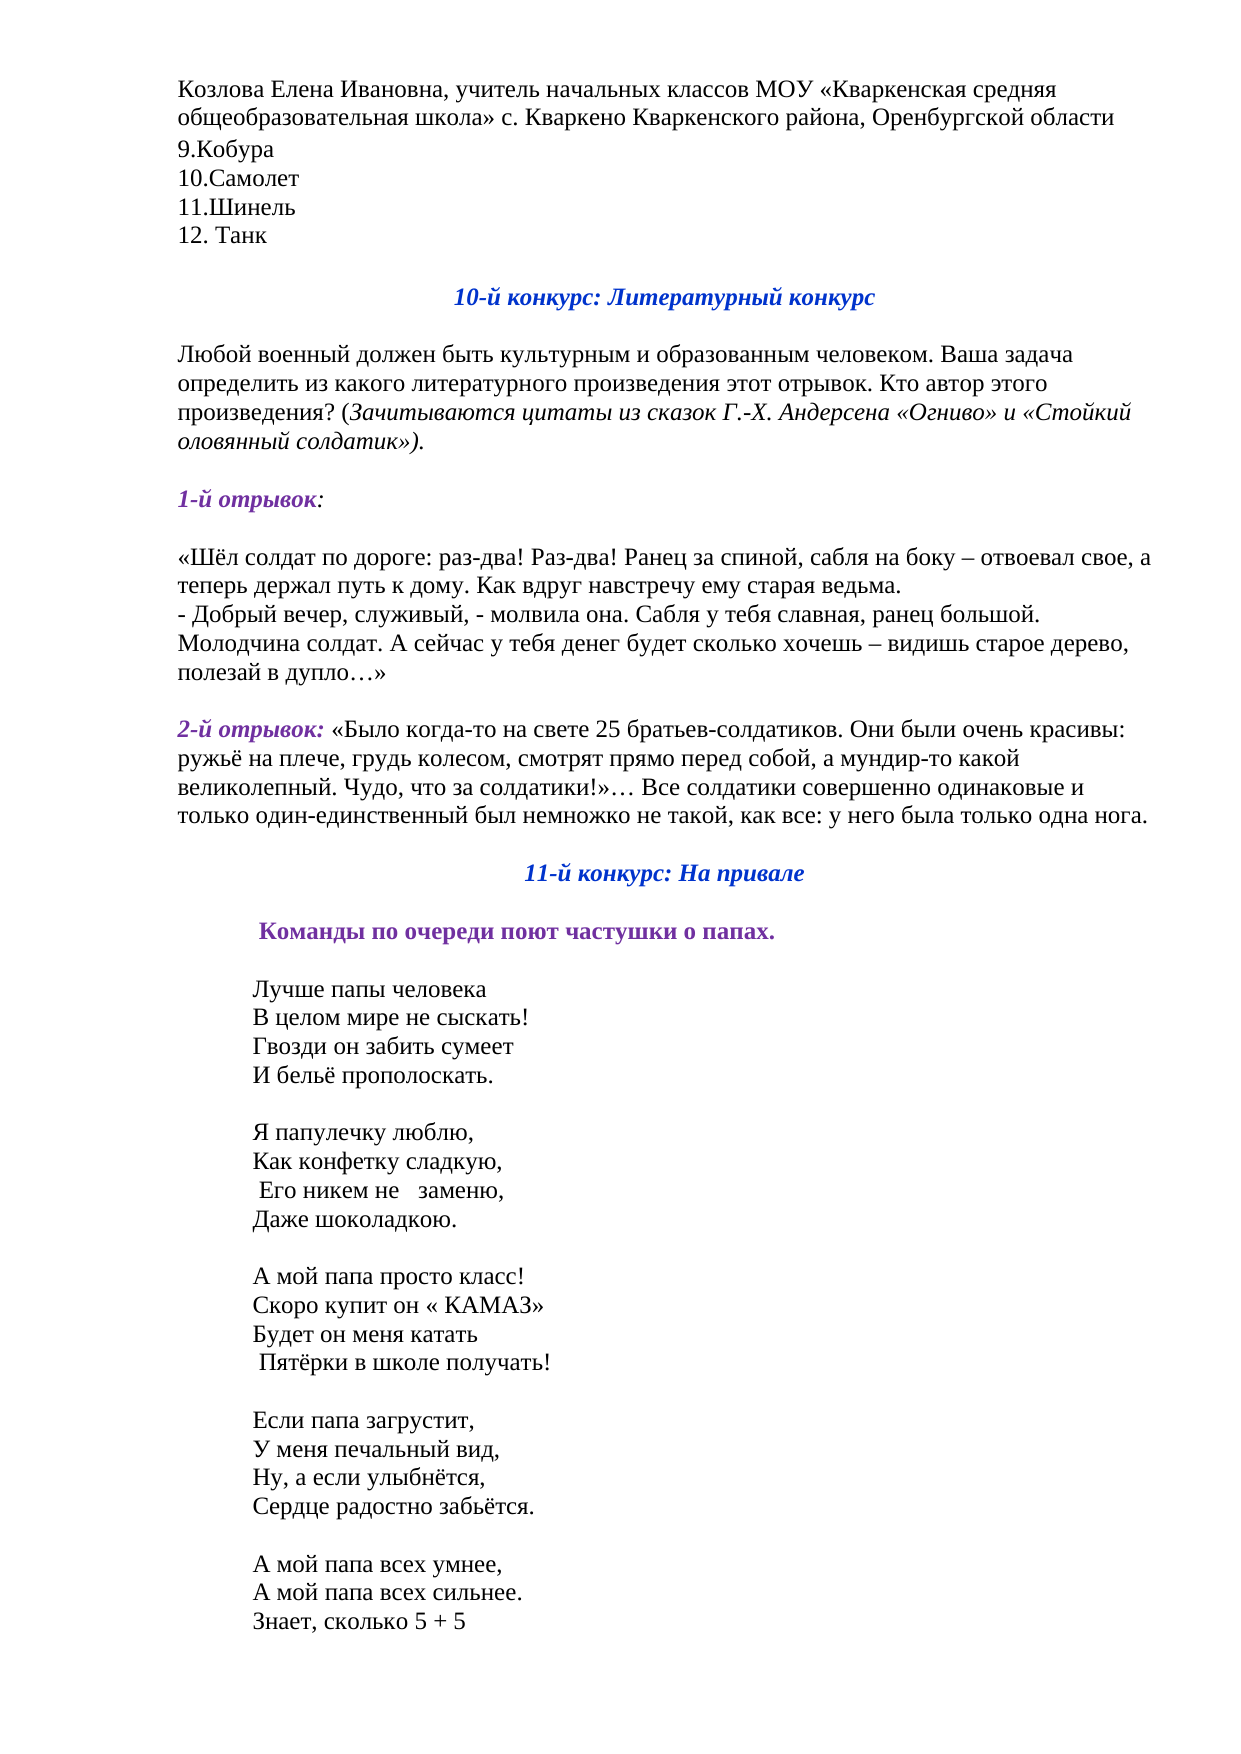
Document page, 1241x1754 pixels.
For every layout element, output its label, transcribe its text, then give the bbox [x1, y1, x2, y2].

list Знает, сколько 5 + 5 [252, 1606, 1152, 1635]
list Скоро купит он « КАМАЗ» [252, 1290, 1152, 1319]
list Лучше папы человека [252, 974, 1152, 1002]
list Команды по очереди поют частушки о папах. [252, 916, 1152, 945]
list У меня печальный вид, [252, 1434, 1152, 1462]
text «Шёл солдат по дороге: раз-два! Раз-два! Ранец за спиной, сабля на боку – отвоевал свое, а теперь держал путь к дому. Как вдруг навстречу ему старая ведьма. - Добрый вечер, служивый, - молвила она. Сабля у тебя славная, ранец большой. Молодчина солдат. А сейчас у тебя денег будет сколько хочешь – видишь старое дерево, полезай в дупло…» 2-й отрывок: «Было когда-то на свете 25 братьев-солдатиков. Они были очень красивы: ружьё на плече, грудь колесом, смотрят прямо перед собой, а мундир-то какой великолепный. Чудо, что за солдатики!»… Все солдатики совершенно одинаковые и только один-единственный был немножко не такой, как все: у него была только одна нога. [177, 542, 1152, 829]
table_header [174, 131, 368, 252]
text 11-й конкурс: На привале [177, 858, 1152, 887]
text 1-й отрывок: [177, 484, 1152, 512]
text 10-й конкурс: Литературный конкурс [177, 282, 1152, 310]
list Будет он меня катать [252, 1319, 1152, 1347]
text Любой военный должен быть культурным и образованным человеком. Ваша задача определить из какого литературного произведения этот отрывок. Кто автор этого произведения? (Зачитываются цитаты из сказок Г.-Х. Андерсена «Огниво» и «Стойкий оловянный солдатик»). [177, 339, 1152, 454]
list А мой папа просто класс! [252, 1261, 1152, 1290]
list Пятёрки в школе получать! [252, 1347, 1152, 1376]
list Ну, а если улыбнётся, [252, 1462, 1152, 1491]
list И бельё прополоскать. [252, 1060, 1152, 1089]
list Как конфетку сладкую, [252, 1146, 1152, 1175]
list Если папа загрустит, [252, 1405, 1152, 1434]
text Его никем не заменю, [177, 1175, 1152, 1204]
list Гвозди он забить сумеет [252, 1031, 1152, 1060]
list Сердце радостно забьётся. [252, 1491, 1152, 1520]
list А мой папа всех сильнее. [252, 1577, 1152, 1606]
list В целом мире не сыскать! [252, 1002, 1152, 1031]
list А мой папа всех умнее, [252, 1549, 1152, 1577]
list Даже шоколадкою. [252, 1204, 1152, 1232]
list Я папулечку люблю, [252, 1117, 1152, 1146]
